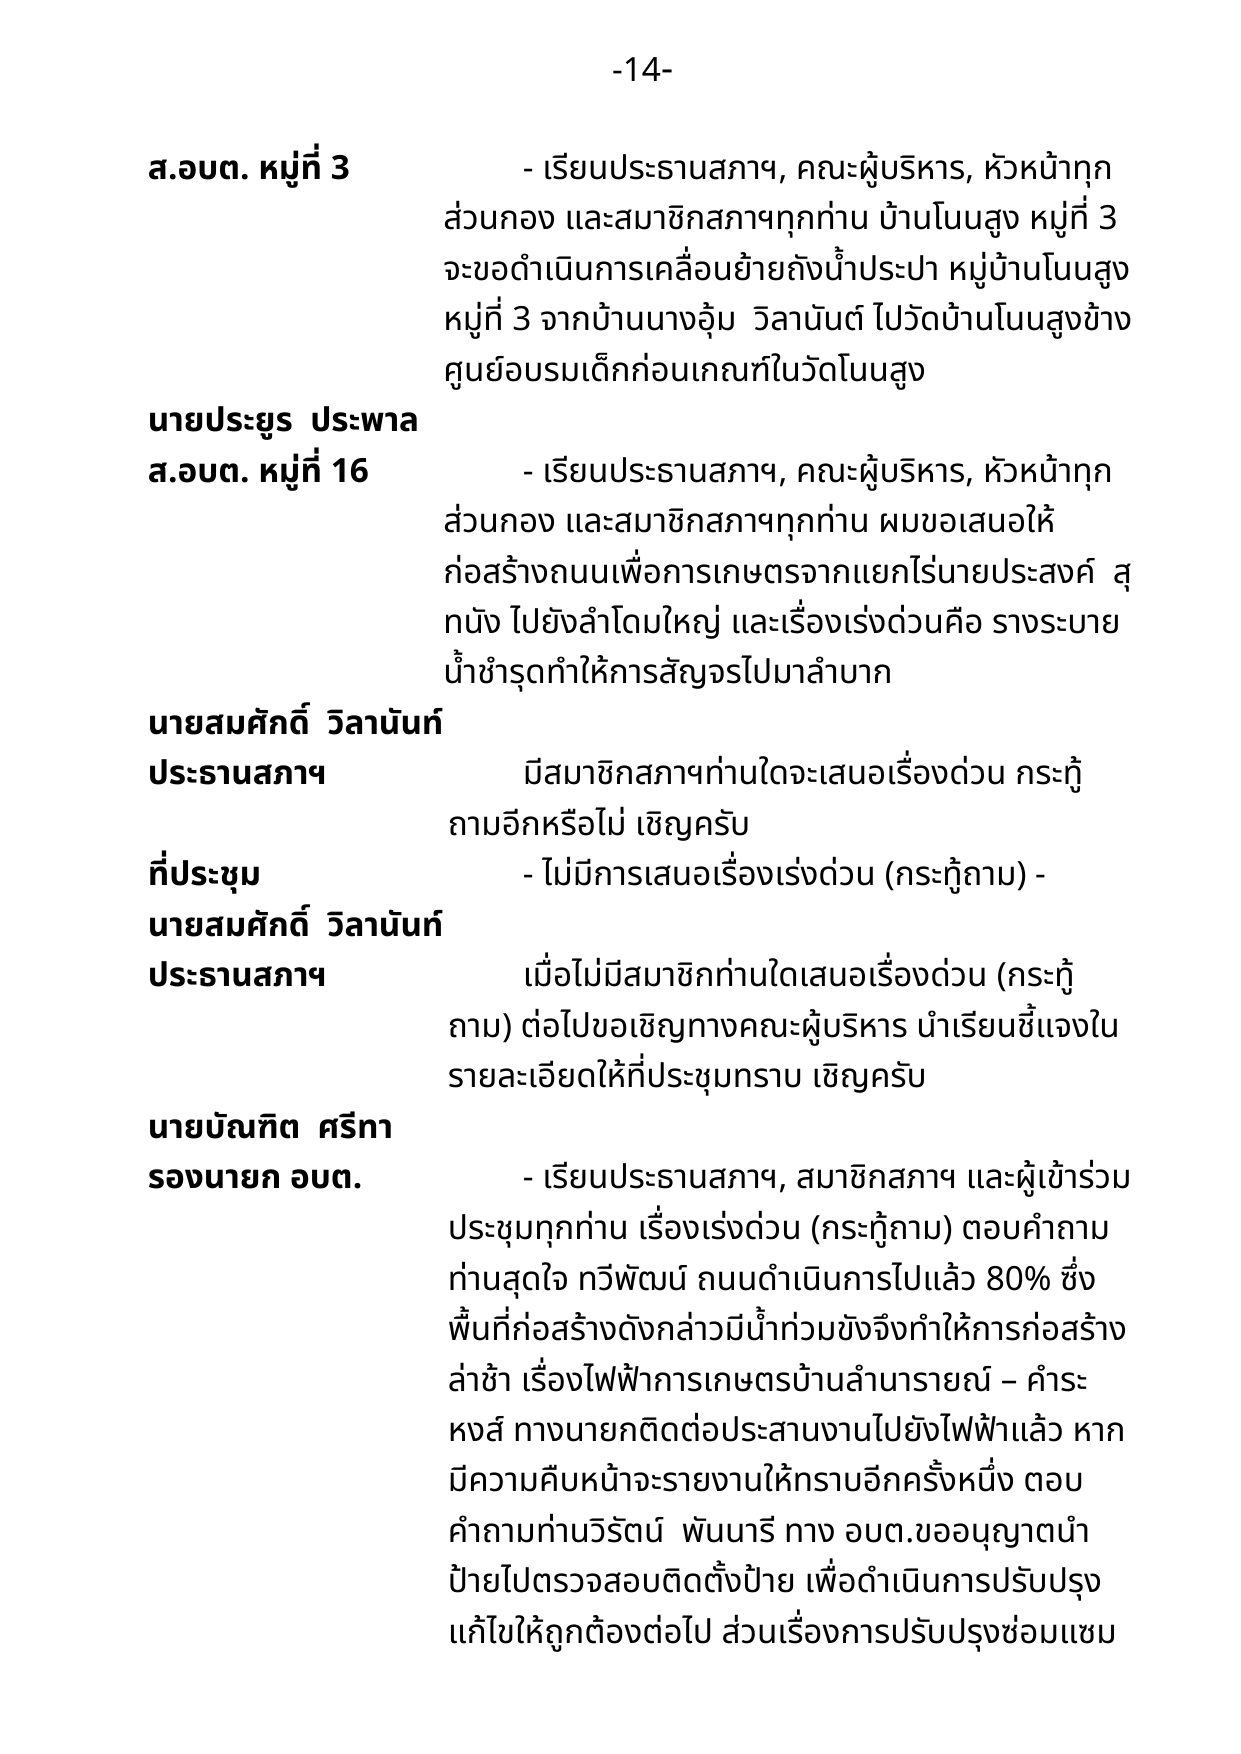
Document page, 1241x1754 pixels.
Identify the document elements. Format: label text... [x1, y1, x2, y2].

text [148, 1153, 1137, 1658]
text นายสมศักดิ์ วิลานันท์ [148, 901, 1137, 951]
text นายประยูร ประพาล [148, 396, 1137, 447]
text ส.อบต. หมู่ที่ 3 - เรียนประธานสภาฯ, คณะผู้บริหาร, หัวหน้าทุกส่วนกอง และสมาชิกสภาฯทุกท่าน บ้านโนนสูง หมู่ที่ 3 จะขอดำเนินการเคลื่อนย้ายถังน้ำประปา หมู่บ้านโนนสูง หมู่ที่ 3 จากบ้านนางอุ้ม วิลานันต์ ไปวัดบ้านโนนสูงข้างศูนย์อบรมเด็กก่อนเกณฑ์ในวัดโนนสูง [148, 143, 1137, 396]
text ส.อบต. หมู่ที่ 16 - เรียนประธานสภาฯ, คณะผู้บริหาร, หัวหน้าทุกส่วนกอง และสมาชิกสภาฯทุกท่าน ผมขอเสนอให้ก่อสร้างถนนเพื่อการเกษตรจากแยกไร่นายประสงค์ สุทนัง ไปยังลำโดมใหญ่ และเรื่องเร่งด่วนคือ รางระบายน้ำชำรุดทำให้การสัญจรไปมาลำบาก [148, 447, 1137, 699]
text ที่ประชุม - ไม่มีการเสนอเรื่องเร่งด่วน (กระทู้ถาม) - [148, 850, 1137, 901]
text นายบัณฑิต ศรีทา [148, 1103, 1137, 1153]
text ประธานสภาฯ มีสมาชิกสภาฯท่านใดจะเสนอเรื่องด่วน กระทู้ถามอีกหรือไม่ เชิญครับ [148, 749, 1137, 850]
text นายสมศักดิ์ วิลานันท์ [148, 699, 1137, 749]
text ประธานสภาฯ เมื่อไม่มีสมาชิกท่านใดเสนอเรื่องด่วน (กระทู้ถาม) ต่อไปขอเชิญทางคณะผู้บริหาร นำเรียนชี้แจงในรายละเอียดให้ที่ประชุมทราบ เชิญครับ [148, 951, 1137, 1103]
